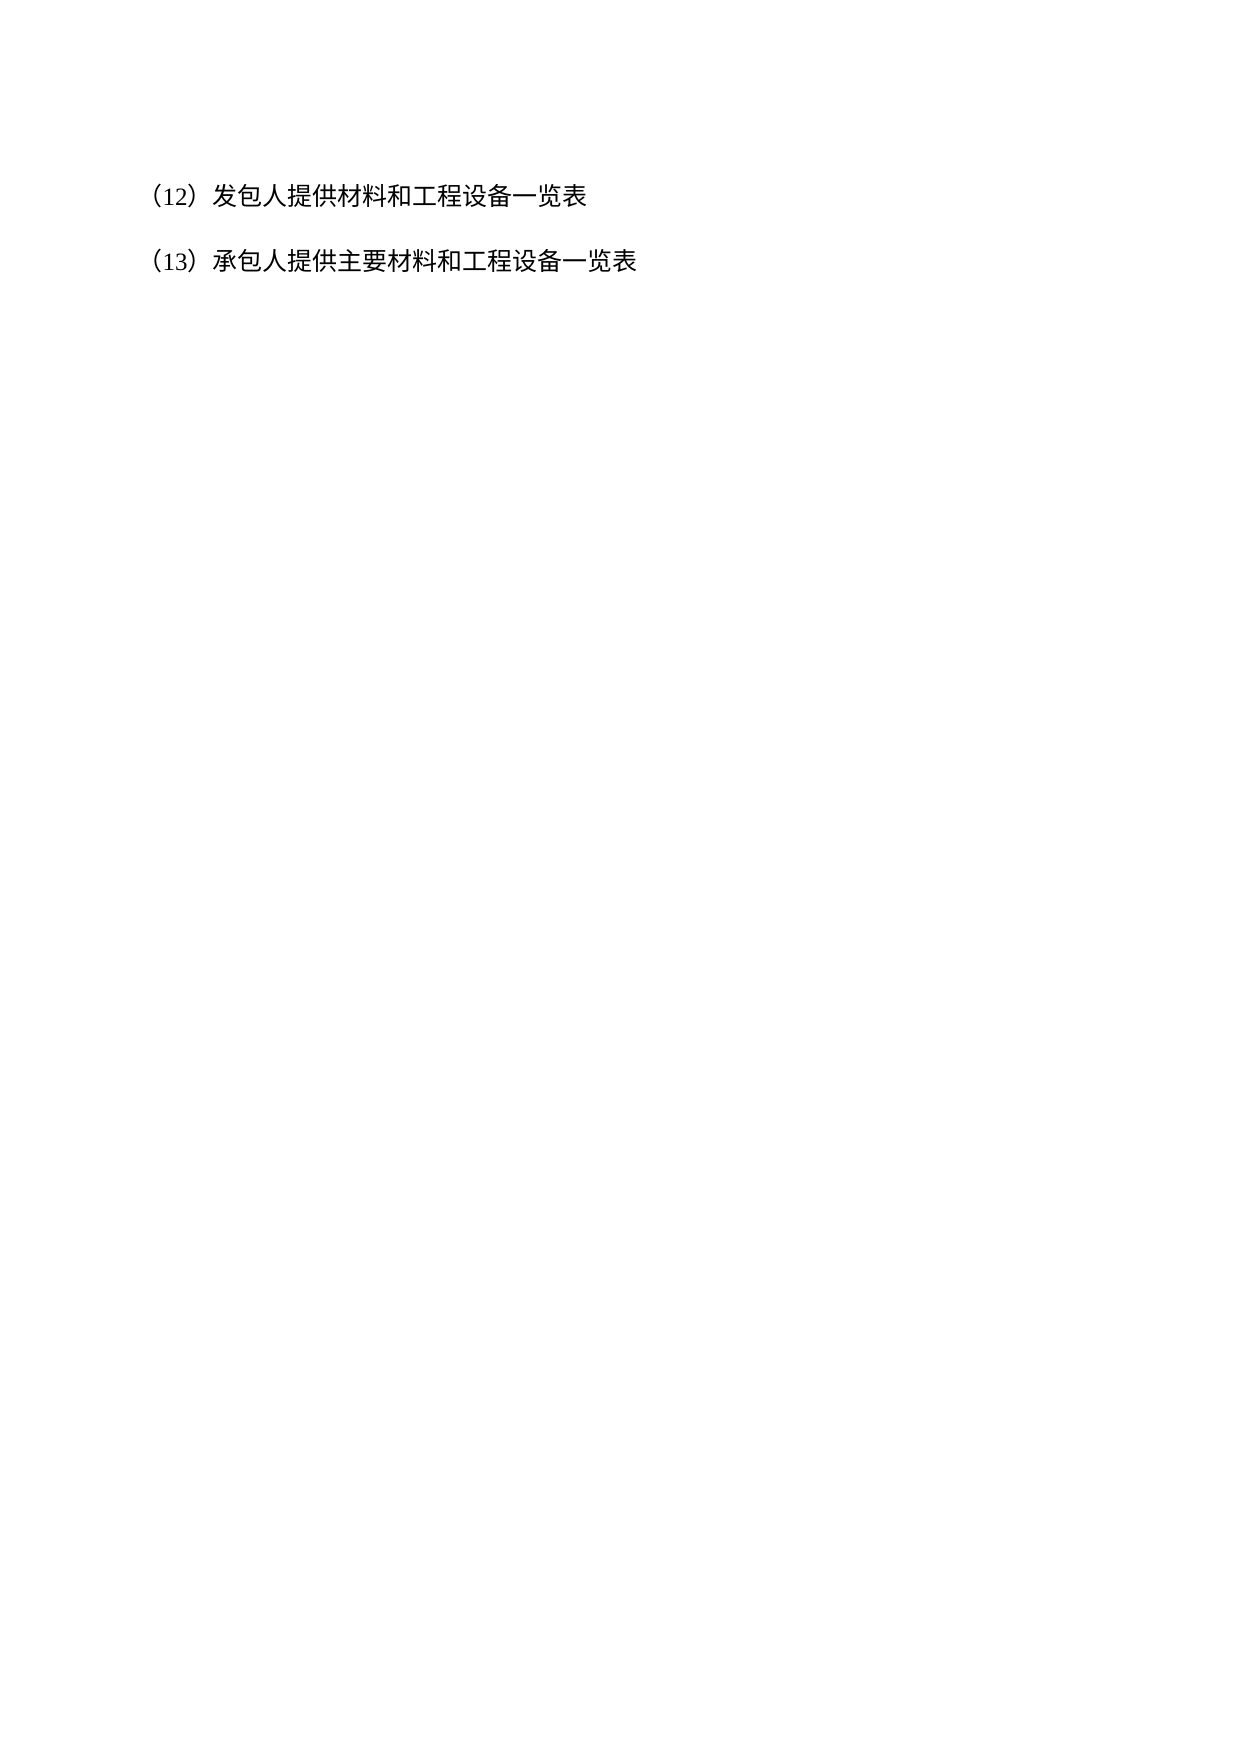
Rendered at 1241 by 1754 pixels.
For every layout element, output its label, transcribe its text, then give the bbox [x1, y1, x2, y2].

text （12）发包人提供材料和工程设备一览表 [112, 162, 1128, 227]
text （13）承包人提供主要材料和工程设备一览表 [112, 227, 1128, 292]
